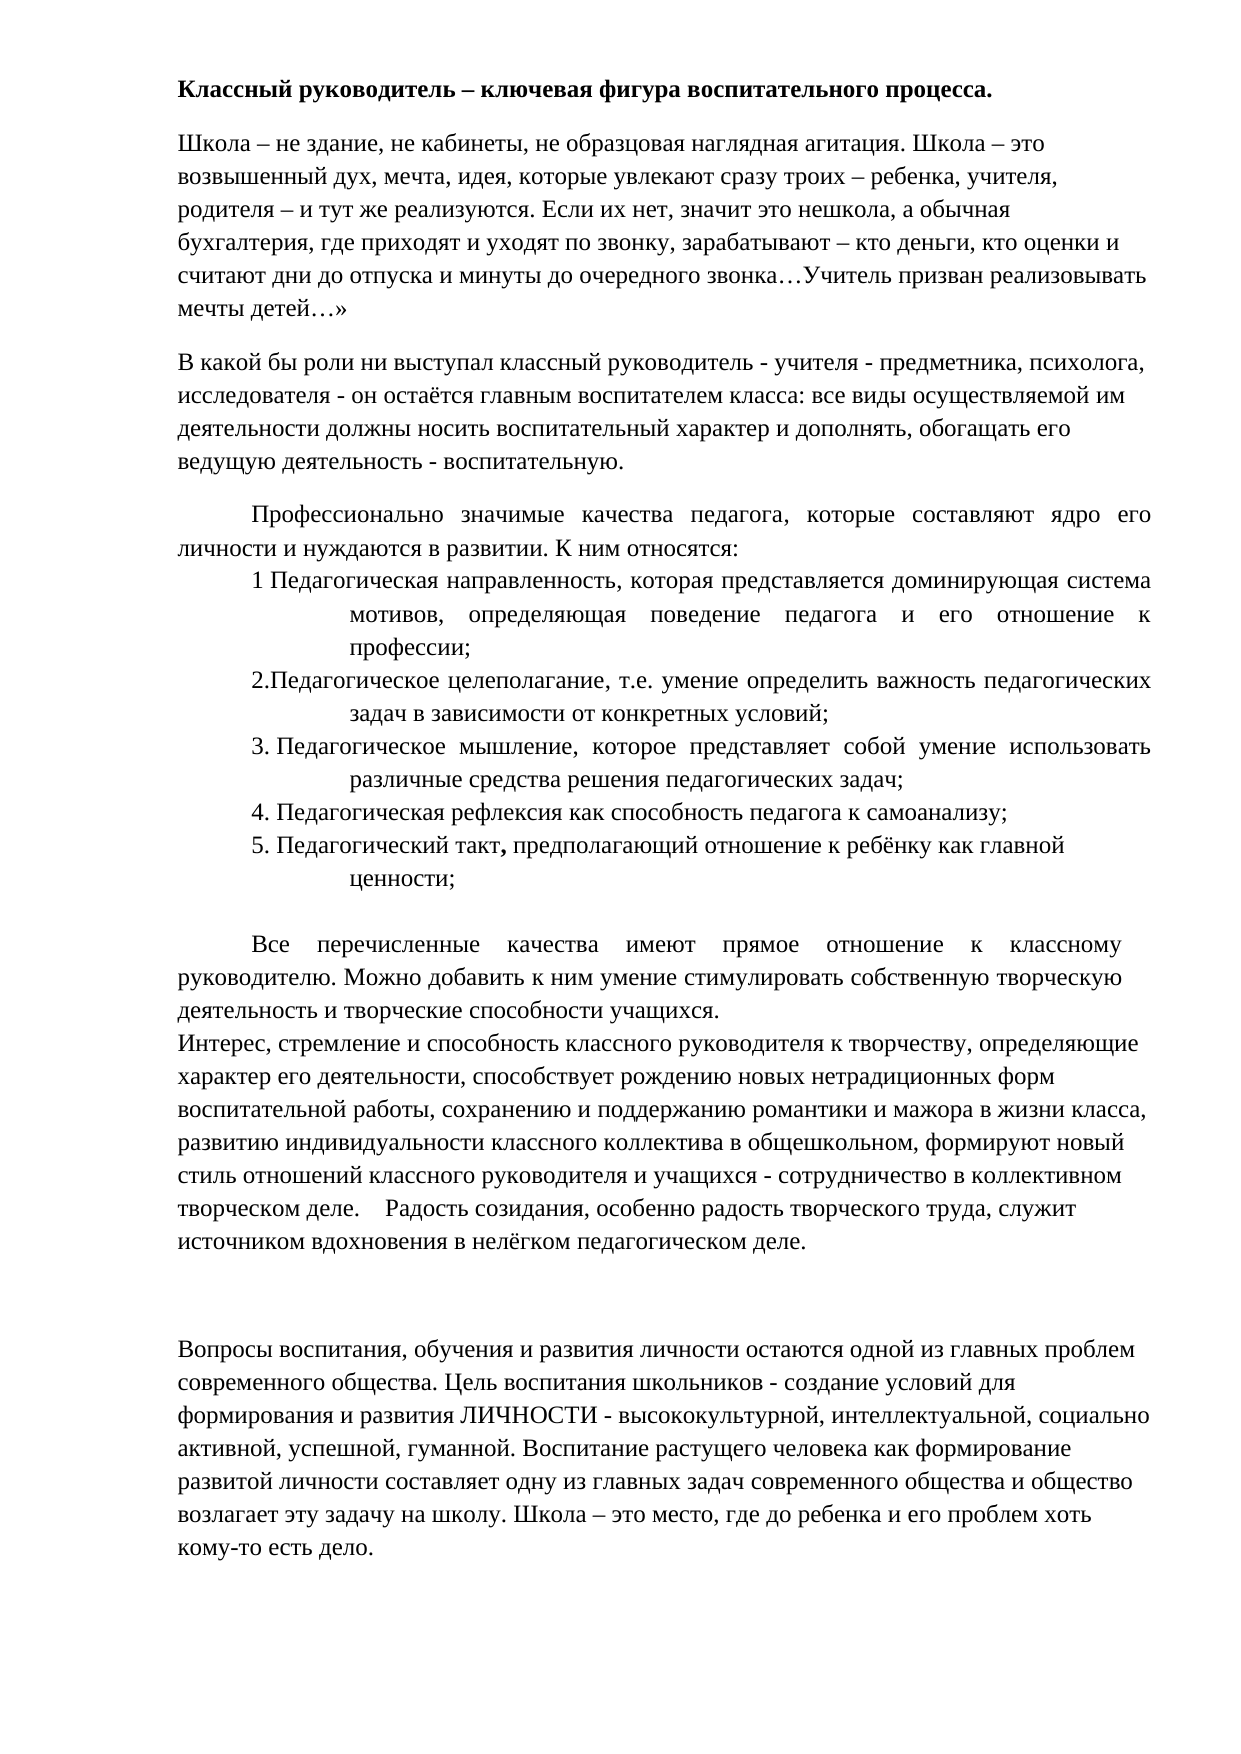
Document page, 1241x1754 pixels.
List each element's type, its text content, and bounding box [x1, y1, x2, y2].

text 5. Педагогический такт, предполагающий отношение к ребёнку как главной ценности; [251, 830, 1152, 892]
text Все перечисленные качества имеют прямое отношение к классному руководителю. Можно добавить к ним умение стимулировать собственную творческую деятельность и творческие способности учащихся. [177, 929, 1123, 1024]
text 2.Педагогическое целеполагание, т.е. умение определить важность педагогических задач в зависимости от конкретных условий; [251, 665, 1152, 726]
text 1 Педагогическая направленность, которая представляется доминирующая система мотивов, определяющая поведение педагога и его отношение к профессии; [251, 566, 1152, 660]
text Профессионально значимые качества педагога, которые составляют ядро его личности и нуждаются в развитии. К ним относятся: [177, 499, 1152, 561]
text Интерес, стремление и способность классного руководителя к творчеству, определяющие характер его деятельности, способствует рождению новых нетрадиционных форм воспитательной работы, сохранению и поддержанию романтики и мажора в жизни класса, развитию индивидуальности классного коллектива в общешкольном, формируют новый стиль отношений классного руководителя и учащихся - сотрудничество в коллективном творческом деле. Радость созидания, особенно радость творческого труда, служит источником вдохновения в нелёгком педагогическом деле. [177, 1028, 1152, 1255]
text 3. Педагогическое мышление, которое представляет собой умение использовать различные средства решения педагогических задач; [251, 731, 1152, 792]
text Классный руководитель – ключевая фигура воспитательного процесса. [177, 74, 1152, 103]
text Вопросы воспитания, обучения и развития личности остаются одной из главных проблем современного общества. Цель воспитания школьников - создание условий для формирования и развития ЛИЧНОСТИ - высококультурной, интеллектуальной, социально активной, успешной, гуманной. Воспитание растущего человека как формирование развитой личности составляет одну из главных задач современного общества и общество возлагает эту задачу на школу. Школа – это место, где до ребенка и его проблем хоть кому-то есть дело. [177, 1334, 1152, 1561]
text Школа – не здание, не кабинеты, не образцовая наглядная агитация. Школа – это возвышенный дух, мечта, идея, которые увлекают сразу троих – ребенка, учителя, родителя – и тут же реализуются. Если их нет, значит это нешкола, а обычная бухгалтерия, где приходят и уходят по звонку, зарабатывают – кто деньги, кто оценки и считают дни до отпуска и минуты до очередного звонка…Учитель призван реализовывать мечты детей…» [177, 128, 1152, 322]
text 4. Педагогическая рефлексия как способность педагога к самоанализу; [251, 797, 1152, 826]
text В какой бы роли ни выступал классный руководитель - учителя - предметника, психолога, исследователя - он остаётся главным воспитателем класса: все виды осуществляемой им деятельности должны носить воспитательный характер и дополнять, обогащать его ведущую деятельность - воспитательную. [177, 347, 1152, 474]
